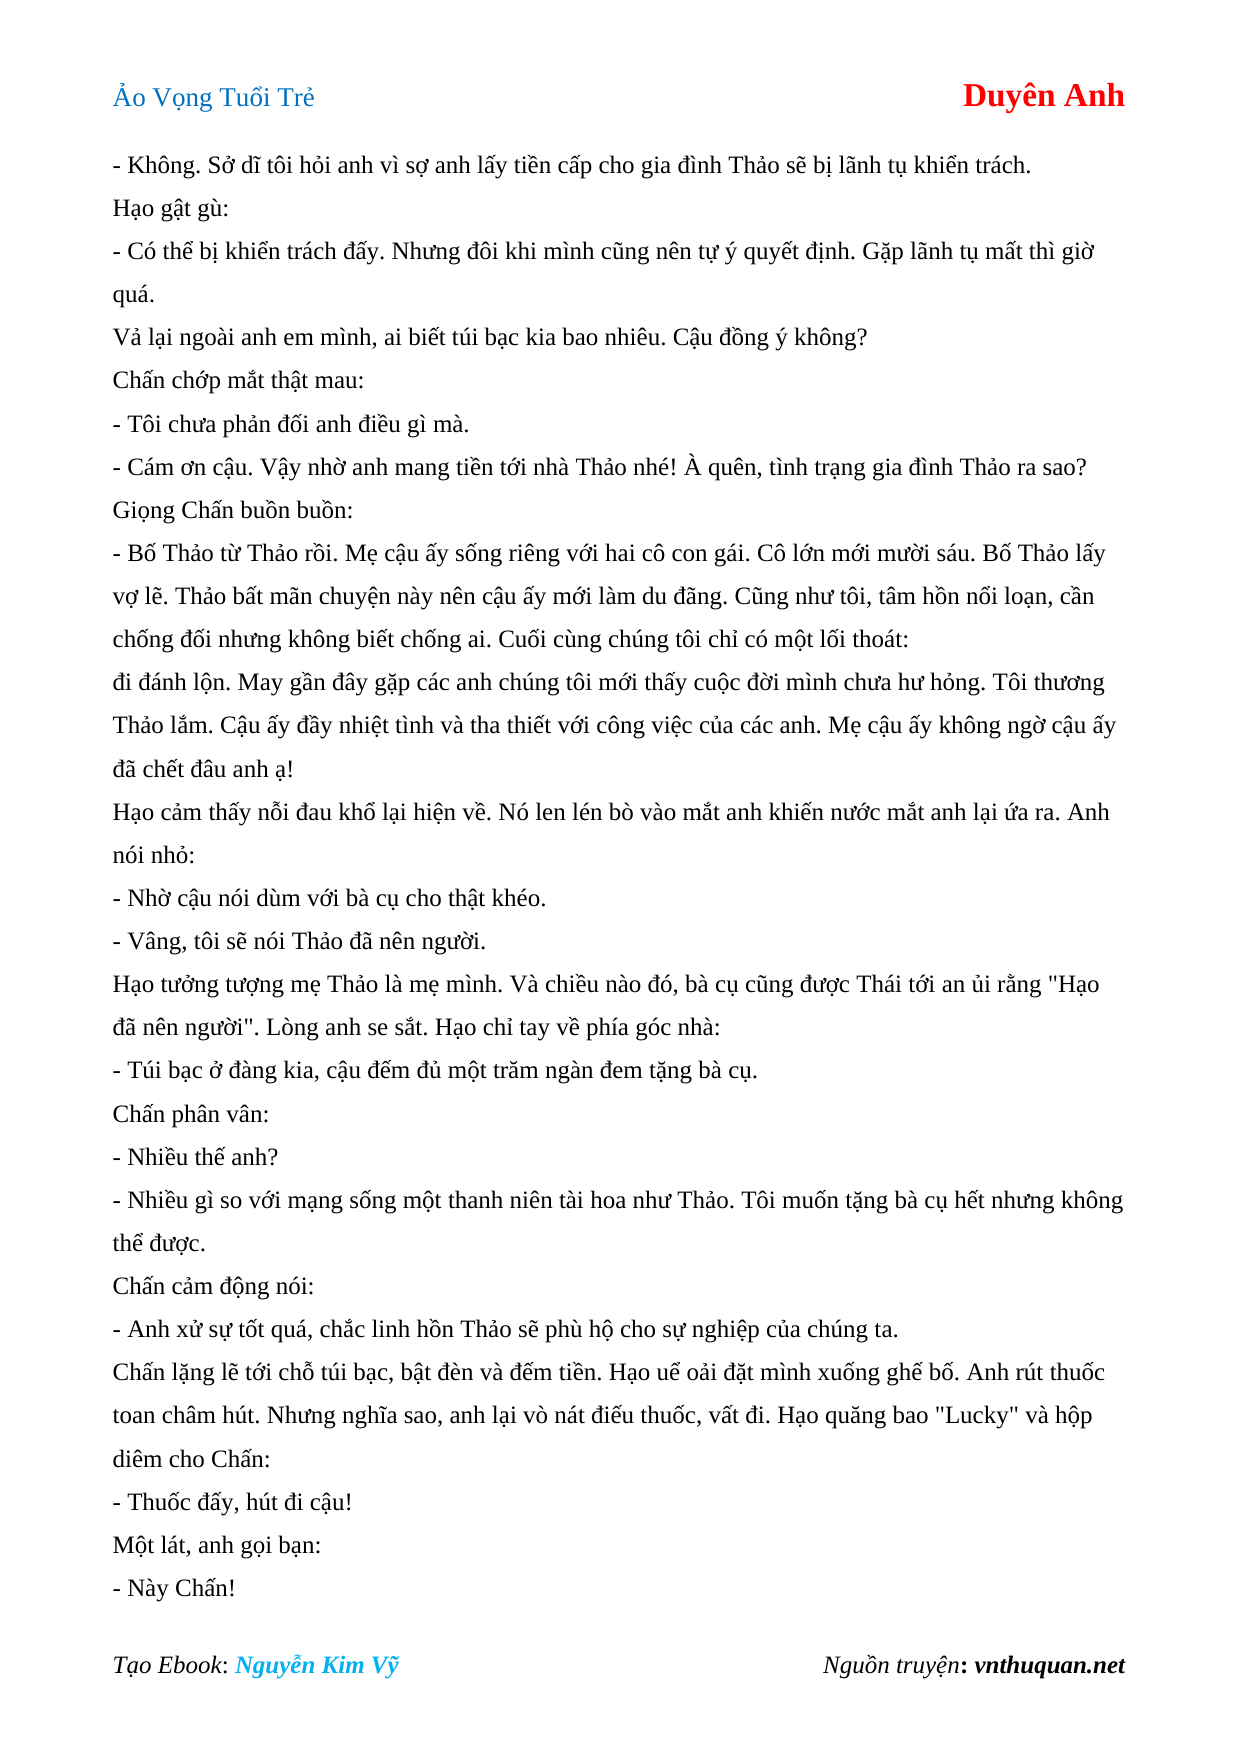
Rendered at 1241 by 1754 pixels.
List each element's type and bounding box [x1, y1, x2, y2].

text [112, 150, 1128, 1602]
